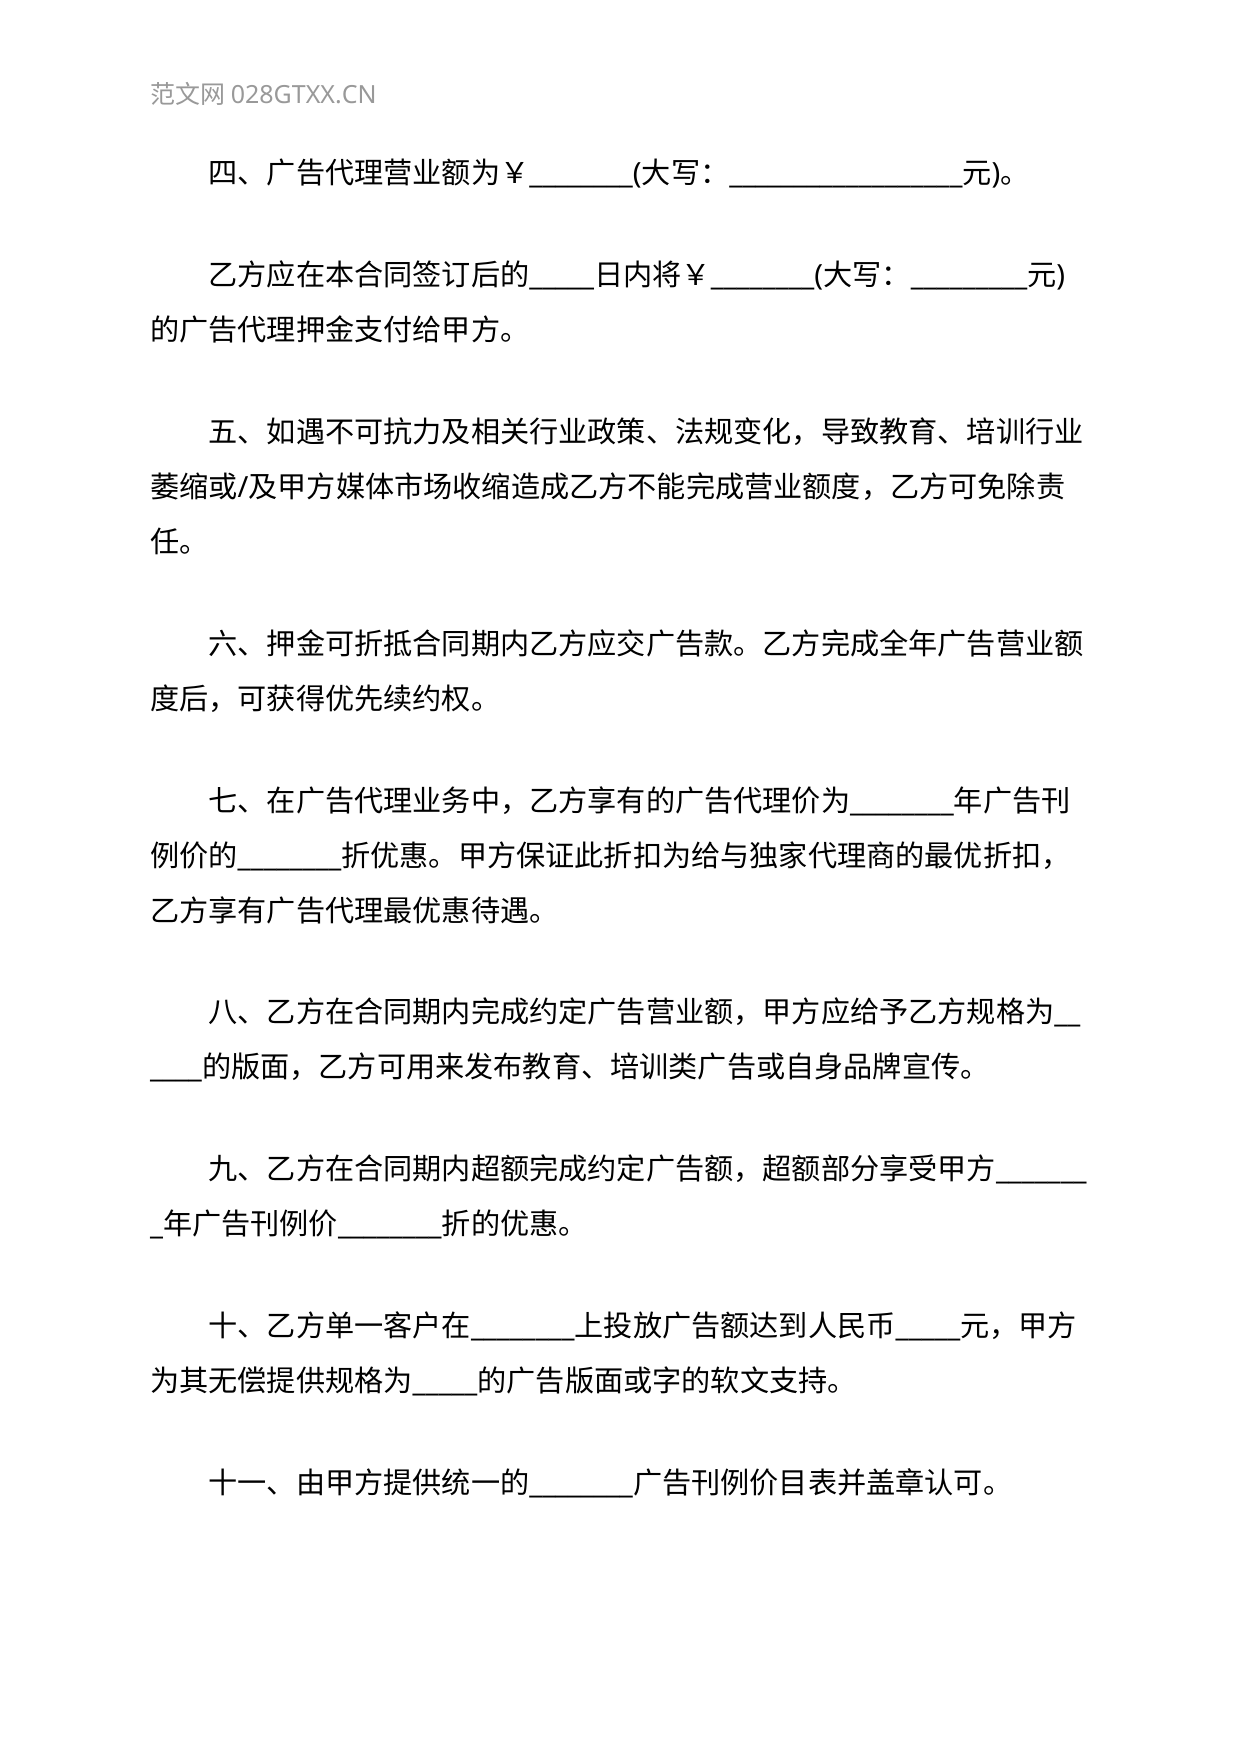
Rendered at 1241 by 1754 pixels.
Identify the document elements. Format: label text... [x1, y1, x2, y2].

text 九、乙方在合同期内超额完成约定广告额，超额部分享受甲方________年广告刊例价________折的优惠。 [150, 1146, 1090, 1243]
text 十、乙方单一客户在________上投放广告额达到人民币_____元，甲方为其无偿提供规格为_____的广告版面或字的软文支持。 [150, 1303, 1090, 1400]
text 十一、由甲方提供统一的________广告刊例价目表并盖章认可。 [150, 1460, 1090, 1502]
text 五、如遇不可抗力及相关行业政策、法规变化，导致教育、培训行业萎缩或/及甲方媒体市场收缩造成乙方不能完成营业额度，乙方可免除责任。 [150, 409, 1090, 561]
text 乙方应在本合同签订后的_____日内将￥________(大写：_________元)的广告代理押金支付给甲方。 [150, 252, 1090, 349]
text 六、押金可折抵合同期内乙方应交广告款。乙方完成全年广告营业额度后，可获得优先续约权。 [150, 620, 1090, 718]
text 八、乙方在合同期内完成约定广告营业额，甲方应给予乙方规格为______的版面，乙方可用来发布教育、培训类广告或自身品牌宣传。 [150, 989, 1090, 1086]
text 七、在广告代理业务中，乙方享有的广告代理价为________年广告刊例价的________折优惠。甲方保证此折扣为给与独家代理商的最优折扣，乙方享有广告代理最优惠待遇。 [150, 777, 1090, 929]
text 四、广告代理营业额为￥________(大写：__________________元)。 [150, 150, 1090, 192]
